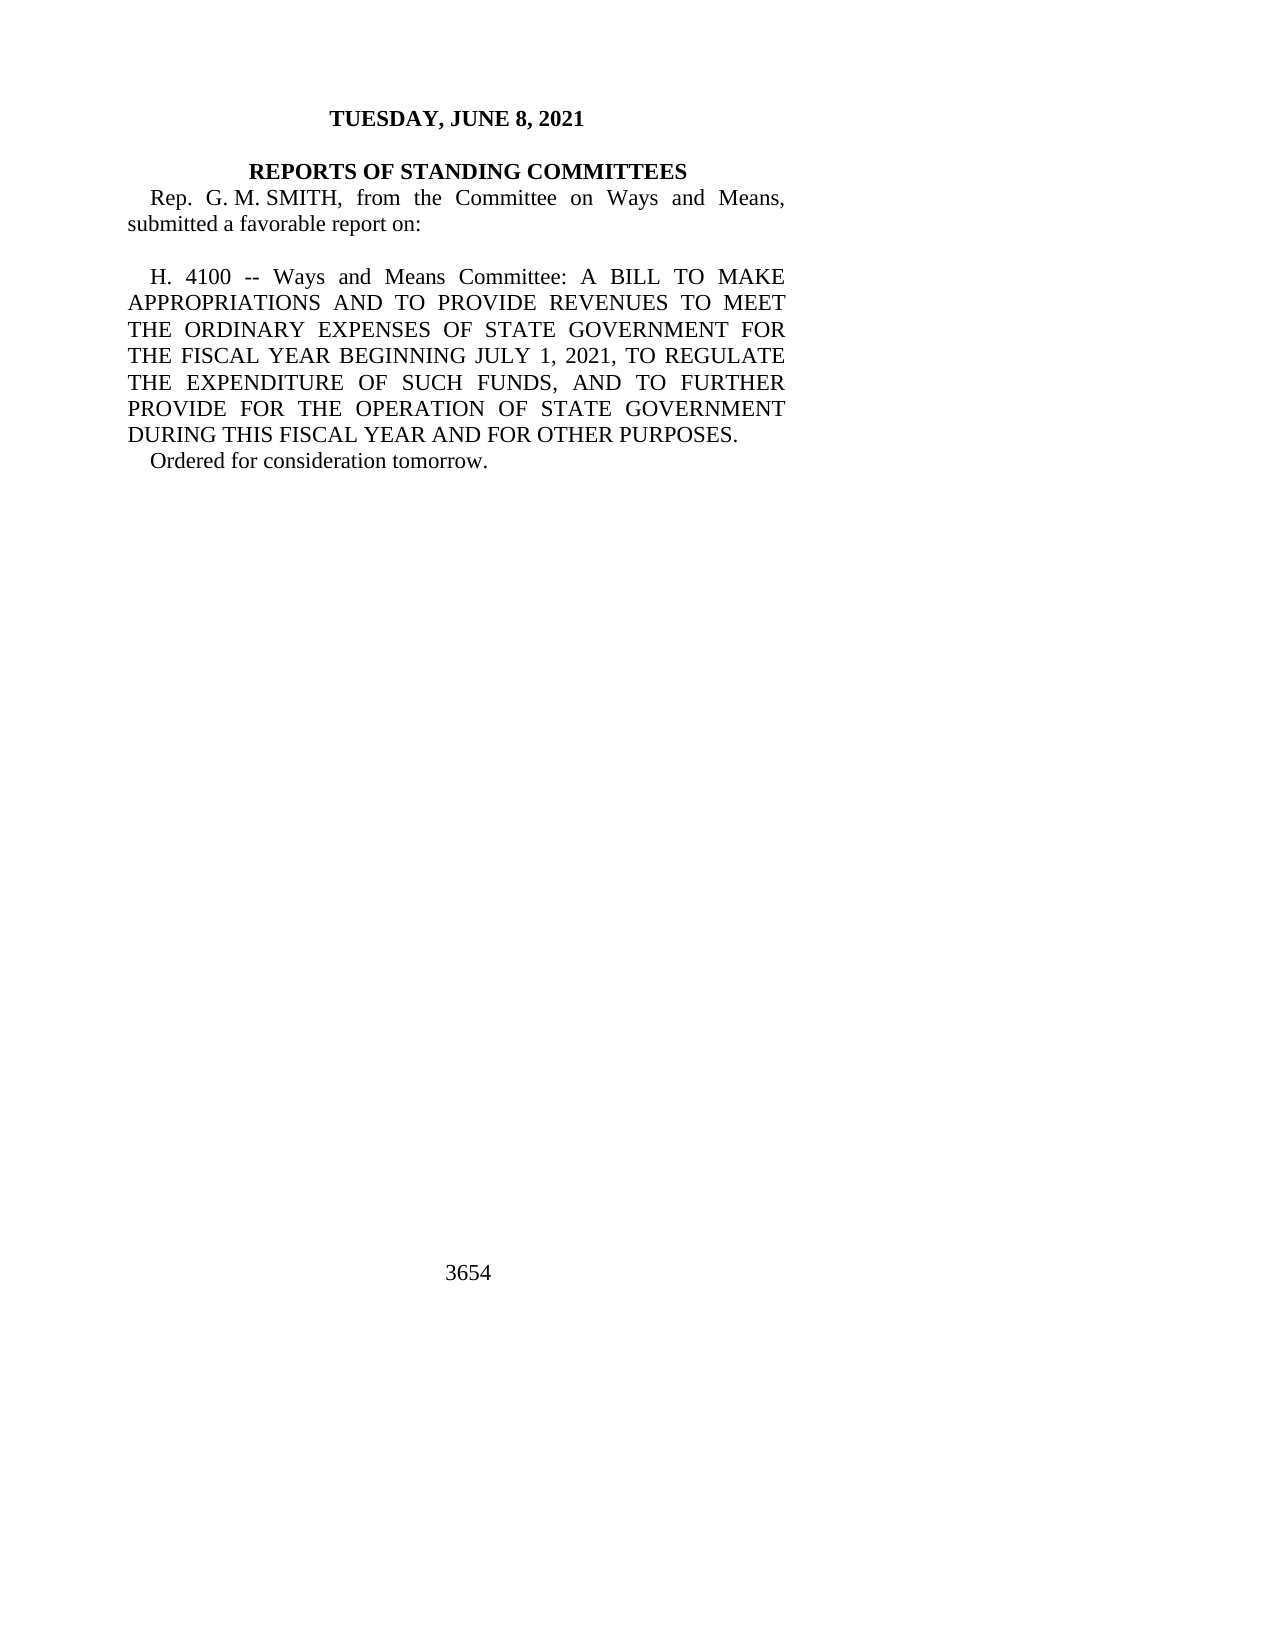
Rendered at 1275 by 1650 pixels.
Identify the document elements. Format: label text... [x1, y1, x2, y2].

text REPORTS OF STANDING COMMITTEES [127, 158, 786, 184]
text H. 4100 -- Ways and Means Committee: A BILL TO MAKE APPROPRIATIONS AND TO PROVIDE REVENUES TO MEET THE ORDINARY EXPENSES OF STATE GOVERNMENT FOR THE FISCAL YEAR BEGINNING JULY 1, 2021, TO REGULATE THE EXPENDITURE OF SUCH FUNDS, AND TO FURTHER PROVIDE FOR THE OPERATION OF STATE GOVERNMENT DURING THIS FISCAL YEAR AND FOR OTHER PURPOSES. [127, 263, 786, 448]
text Rep. G. M. SMITH, from the Committee on Ways and Means, submitted a favorable report on: [127, 184, 786, 237]
text Ordered for consideration tomorrow. [127, 448, 786, 474]
